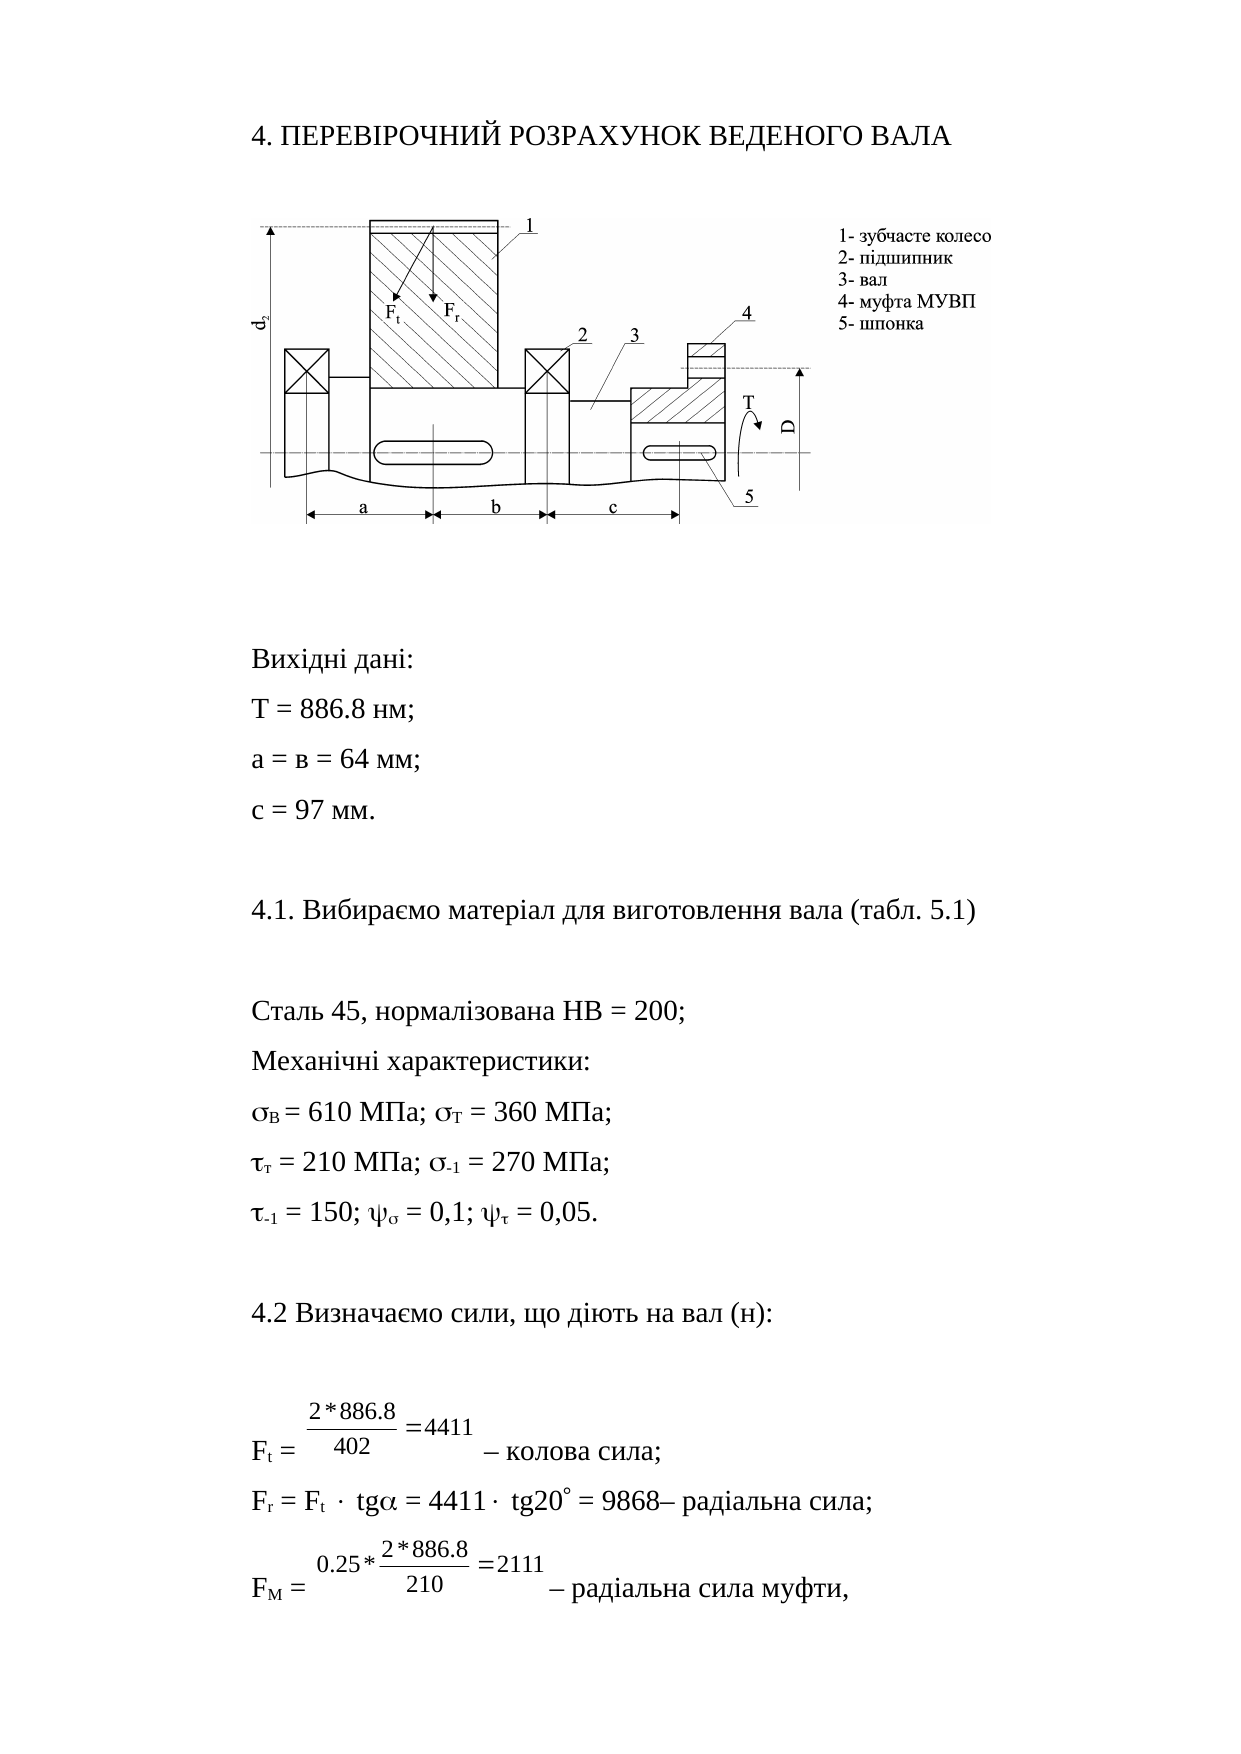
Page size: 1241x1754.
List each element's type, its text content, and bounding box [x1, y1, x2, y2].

text 4.2 Визначаємо сили, що діють на вал (н): [177, 1295, 1152, 1329]
picture [251, 218, 991, 524]
text -1 = 150; = 0,1; = 0,05. [177, 1194, 1152, 1228]
text Сталь 45, нормалізована НВ = 200; [177, 993, 1152, 1027]
text Ft = – колова сила; [177, 1396, 1152, 1466]
text Fr = Ft tg = 4411 tg20 = 9868– радіальна сила; [177, 1483, 1152, 1517]
text Вихідні дані: [177, 641, 1152, 674]
text 4.1. Вибираємо матеріал для виготовлення вала (табл. 5.1) [177, 892, 1152, 926]
text Механічні характеристики: [177, 1043, 1152, 1077]
text В = 610 МПа; Т = 360 МПа; [177, 1094, 1152, 1127]
text т = 210 МПа; -1 = 270 МПа; [177, 1144, 1152, 1178]
text а = в = 64 мм; [177, 742, 1152, 775]
text с = 97 мм. [177, 792, 1152, 825]
text Т = 886.8 нм; [177, 691, 1152, 725]
text FМ = – радіальна сила муфти, [177, 1533, 1152, 1604]
text 4. перевірочний розрахунок веденого вала [177, 118, 1152, 152]
